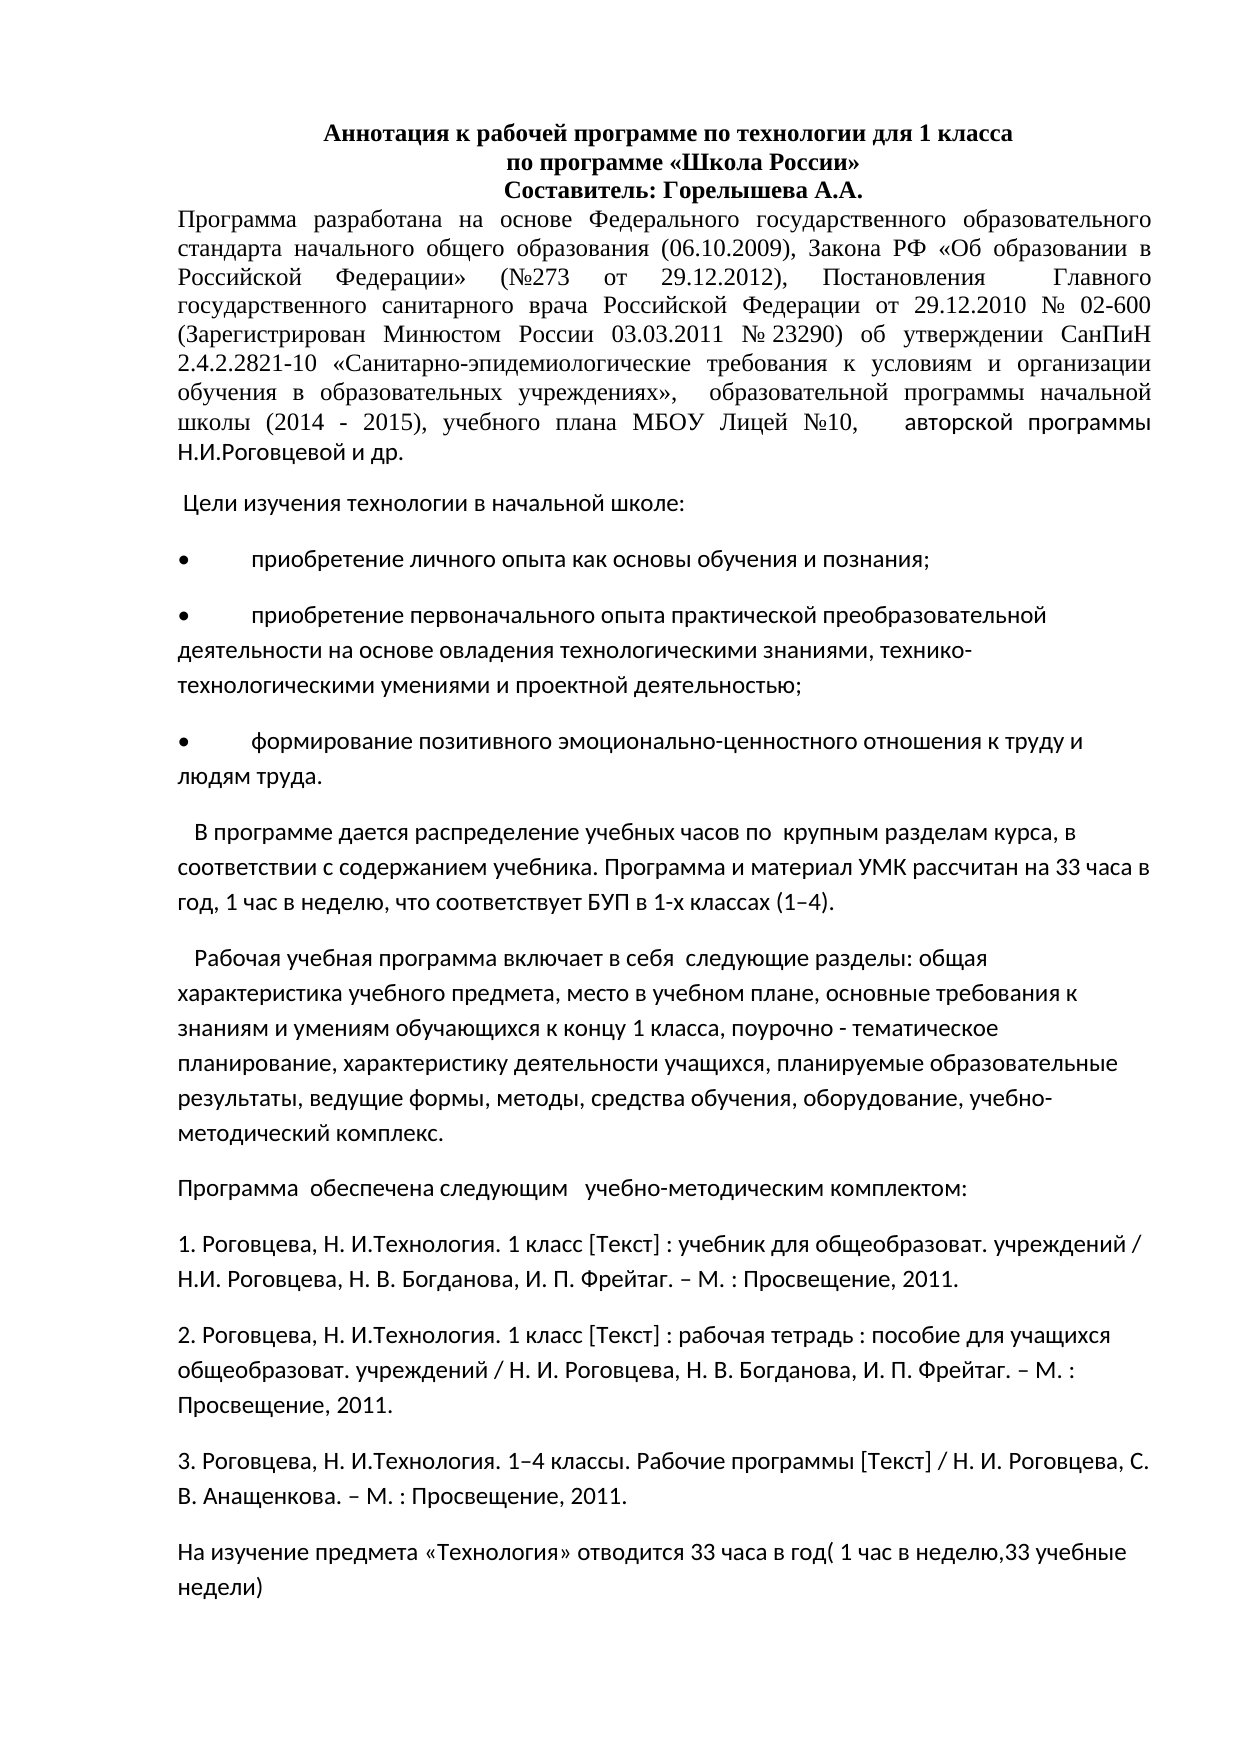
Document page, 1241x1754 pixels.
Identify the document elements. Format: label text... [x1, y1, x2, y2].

text Программа обеспечена следующим учебно-методическим комплектом: [177, 1172, 1152, 1203]
text В программе дается распределение учебных часов по крупным разделам курса, в соответствии с содержанием учебника. Программа и материал УМК рассчитан на 33 часа в год, 1 час в неделю, что соответствует БУП в 1-х классах (1–4). [177, 816, 1152, 916]
text • приобретение первоначального опыта практической преобразовательной деятельности на основе овладения технологическими знаниями, технико-технологическими умениями и проектной деятельностью; [177, 599, 1152, 700]
text Рабочая учебная программа включает в себя следующие разделы: общая характеристика учебного предмета, место в учебном плане, основные требования к знаниям и умениям обучающихся к концу 1 класса, поурочно - тематическое планирование, характеристику деятельности учащихся, планируемые образовательные результаты, ведущие формы, методы, средства обучения, оборудование, учебно-методический комплекс. [177, 942, 1152, 1147]
text Составитель: Горелышева А.А. [177, 176, 1152, 204]
text 1. Роговцева, Н. И.Технология. 1 класс [Текст] : учебник для общеобразоват. учреждений / Н.И. Роговцева, Н. В. Богданова, И. П. Фрейтаг. – М. : Просвещение, 2011. [177, 1228, 1152, 1294]
text 2. Роговцева, Н. И.Технология. 1 класс [Текст] : рабочая тетрадь : пособие для учащихся общеобразоват. учреждений / Н. И. Роговцева, Н. В. Богданова, И. П. Фрейтаг. – М. : Просвещение, 2011. [177, 1319, 1152, 1420]
text 3. Роговцева, Н. И.Технология. 1–4 классы. Рабочие программы [Текст] / Н. И. Роговцева, С. В. Анащенкова. – М. : Просвещение, 2011. [177, 1445, 1152, 1511]
text Программа разработана на основе Федерального государственного образовательного стандарта начального общего образования (06.10.2009), Закона РФ «Об образовании в Российской Федерации» (№273 от 29.12.2012), Постановления Главного государственного санитарного врача Российской Федерации от 29.12.2010 № 02-600 (Зарегистрирован Минюстом России 03.03.2011 № 23290) об утверждении СанПиН 2.4.2.2821-10 «Санитарно-эпидемиологические требования к условиям и организации обучения в образовательных учреждениях», образовательной программы начальной школы (2014 - 2015), учебного плана МБОУ Лицей №10, авторской программы Н.И.Роговцевой и др. [177, 204, 1152, 467]
text • приобретение личного опыта как основы обучения и познания; [177, 543, 1152, 574]
text Аннотация к рабочей программе по технологии для 1 класса [177, 118, 1152, 147]
text по программе «Школа России» [177, 147, 1152, 176]
text Цели изучения технологии в начальной школе: [177, 487, 1152, 518]
text • формирование позитивного эмоционально-ценностного отношения к труду и людям труда. [177, 725, 1152, 791]
text На изучение предмета «Технология» отводится 33 часа в год( 1 час в неделю,33 учебные недели) [177, 1536, 1152, 1601]
